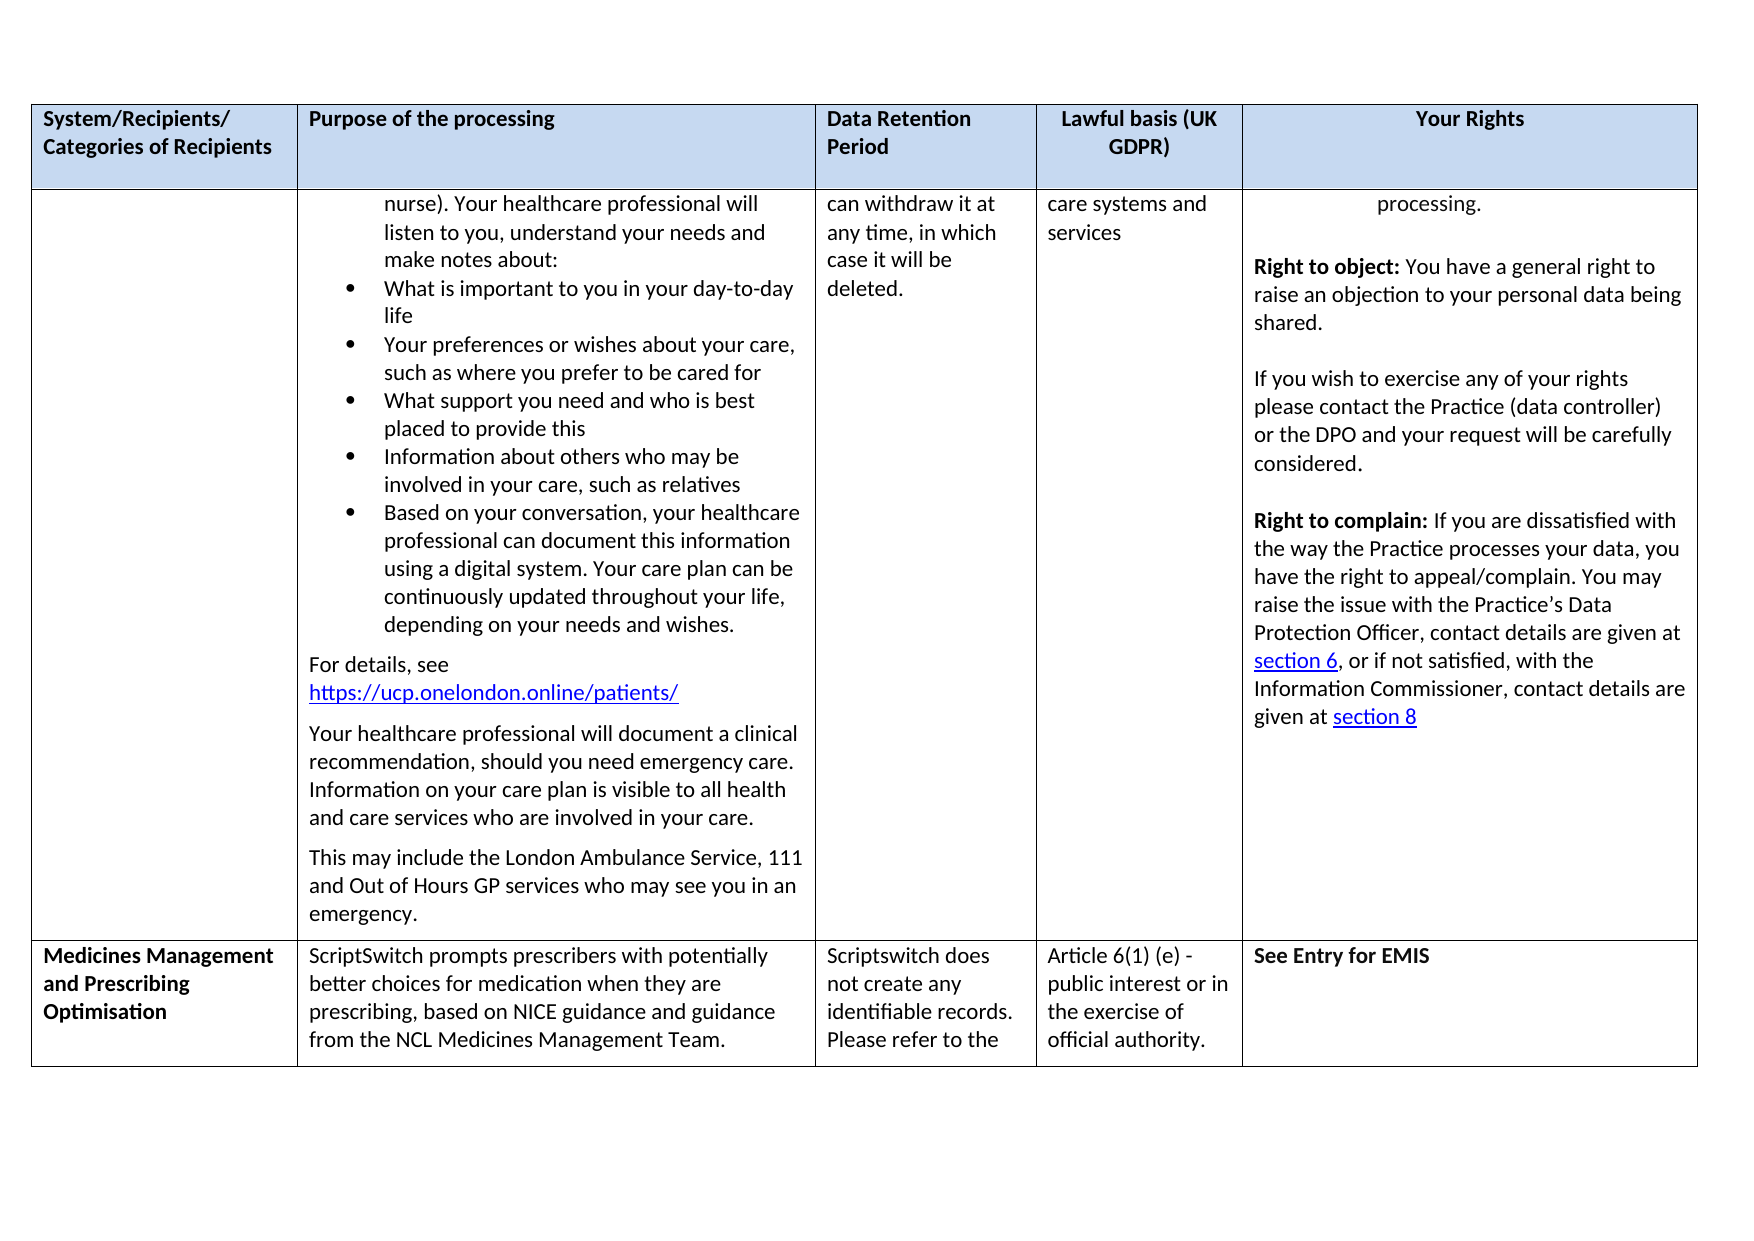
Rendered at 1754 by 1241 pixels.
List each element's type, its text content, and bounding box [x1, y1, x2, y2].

table_header Lawful basis (UK GDPR) [1037, 105, 1242, 188]
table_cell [298, 941, 815, 1066]
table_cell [1037, 941, 1242, 1066]
table_header System/Recipients/ Categories of Recipients [32, 105, 297, 188]
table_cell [816, 941, 1036, 1066]
table_header Data Retention Period [816, 105, 1036, 188]
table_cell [816, 190, 1036, 940]
table_header Purpose of the processing [298, 105, 815, 188]
table_header Your Rights [1243, 105, 1697, 188]
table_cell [32, 941, 297, 1066]
table_cell See Entry for EMIS [1243, 941, 1697, 1066]
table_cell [1243, 190, 1697, 940]
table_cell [32, 190, 297, 940]
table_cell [1037, 190, 1242, 940]
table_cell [298, 190, 815, 940]
